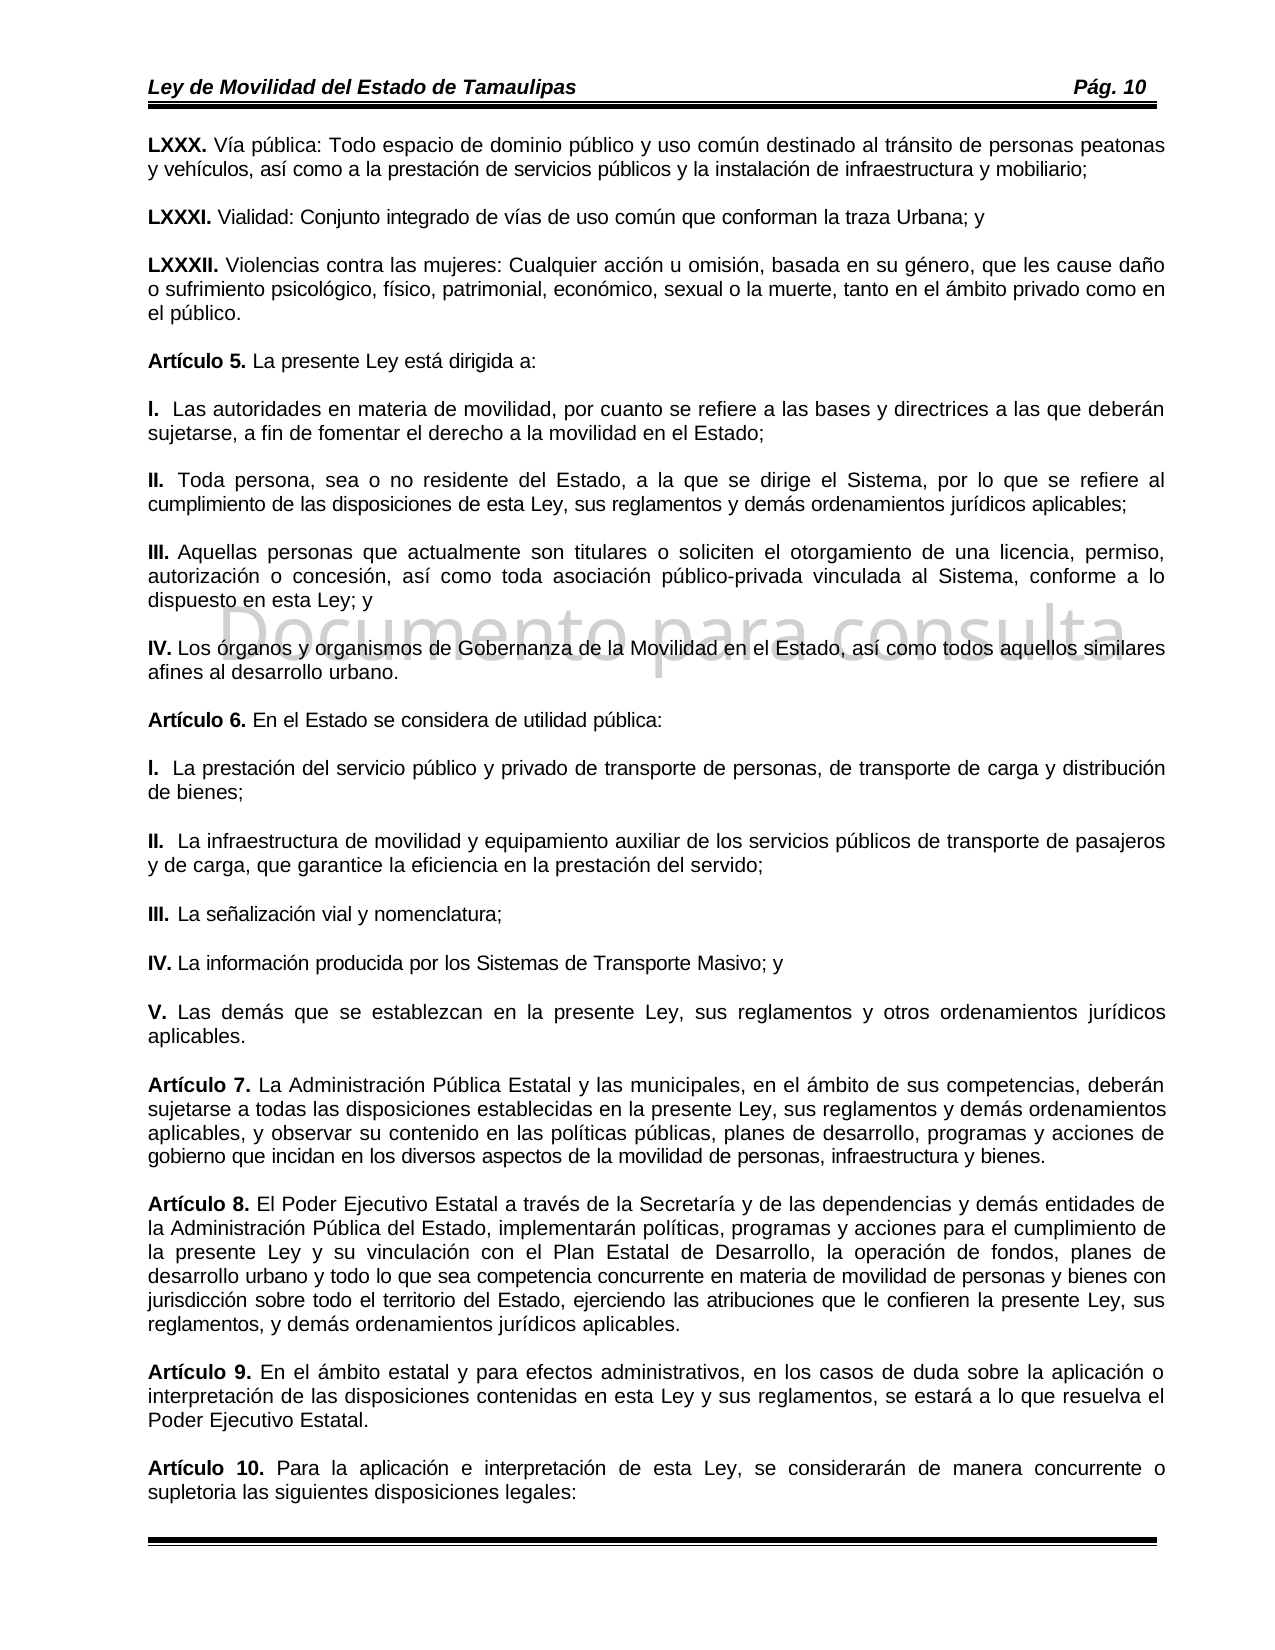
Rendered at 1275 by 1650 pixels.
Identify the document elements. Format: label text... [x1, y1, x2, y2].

list Las demás que se establezcan en la presente Ley, sus reglamentos y otros ordenamientos jurídicos aplicables. [148, 999, 1166, 1047]
list Aquellas personas que actualmente son titulares o soliciten el otorgamiento de una licencia, permiso, autorización o concesión, así como toda asociación público-privada vinculada al Sistema, conforme a lo dispuesto en esta Ley; y [148, 540, 1166, 612]
text LXXXII. Violencias contra las mujeres: Cualquier acción u omisión, basada en su género, que les cause daño o sufrimiento psicológico, físico, patrimonial, económico, sexual o la muerte, tanto en el ámbito privado como en el público. [148, 253, 1166, 324]
list La señalización vial y nomenclatura; [148, 902, 1166, 926]
text l. La prestación del servicio público y privado de transporte de personas, de transporte de carga y distribución de bienes; [148, 756, 1166, 804]
text Artículo 6. En el Estado se considera de utilidad pública: [148, 708, 1166, 732]
list Toda persona, sea o no residente del Estado, a la que se dirige el Sistema, por lo que se refiere al cumplimiento de las disposiciones de esta Ley, sus reglamentos y demás ordenamientos jurídicos aplicables; [148, 468, 1166, 516]
text Artículo 9. En el ámbito estatal y para efectos administrativos, en los casos de duda sobre la aplicación o interpretación de las disposiciones contenidas en esta Ley y sus reglamentos, se estará a lo que resuelva el Poder Ejecutivo Estatal. [148, 1360, 1166, 1432]
list La infraestructura de movilidad y equipamiento auxiliar de los servicios públicos de transporte de pasajeros y de carga, que garantice la eficiencia en la prestación del servido; [148, 829, 1166, 877]
text Artículo 8. El Poder Ejecutivo Estatal a través de la Secretaría y de las dependencias y demás entidades de la Administración Pública del Estado, implementarán políticas, programas y acciones para el cumplimiento de la presente Ley y su vinculación con el Plan Estatal de Desarrollo, la operación de fondos, planes de desarrollo urbano y todo lo que sea competencia concurrente en materia de movilidad de personas y bienes con jurisdicción sobre todo el territorio del Estado, ejerciendo las atribuciones que le confieren la presente Ley, sus reglamentos, y demás ordenamientos jurídicos aplicables. [148, 1192, 1166, 1336]
list La información producida por los Sistemas de Transporte Masivo; y [148, 951, 1166, 974]
list Los órganos y organismos de Gobernanza de la Movilidad en el Estado, así como todos aquellos similares afines al desarrollo urbano. [148, 636, 1166, 684]
text l. Las autoridades en materia de movilidad, por cuanto se refiere a las bases y directrices a las que deberán sujetarse, a fin de fomentar el derecho a la movilidad en el Estado; [148, 396, 1166, 444]
text LXXXI. Vialidad: Conjunto integrado de vías de uso común que conforman la traza Urbana; y [148, 205, 1166, 229]
text Artículo 10. Para la aplicación e interpretación de esta Ley, se considerarán de manera concurrente o supletoria las siguientes disposiciones legales: [148, 1456, 1166, 1504]
text Artículo 7. La Administración Pública Estatal y las municipales, en el ámbito de sus competencias, deberán sujetarse a todas las disposiciones establecidas en la presente Ley, sus reglamentos y demás ordenamientos aplicables, y observar su contenido en las políticas públicas, planes de desarrollo, programas y acciones de gobierno que incidan en los diversos aspectos de la movilidad de personas, infraestructura y bienes. [148, 1072, 1166, 1168]
text LXXX. Vía pública: Todo espacio de dominio público y uso común destinado al tránsito de personas peatonas y vehículos, así como a la prestación de servicios públicos y la instalación de infraestructura y mobiliario; [148, 133, 1166, 181]
text Artículo 5. La presente Ley está dirigida a: [148, 348, 1166, 372]
